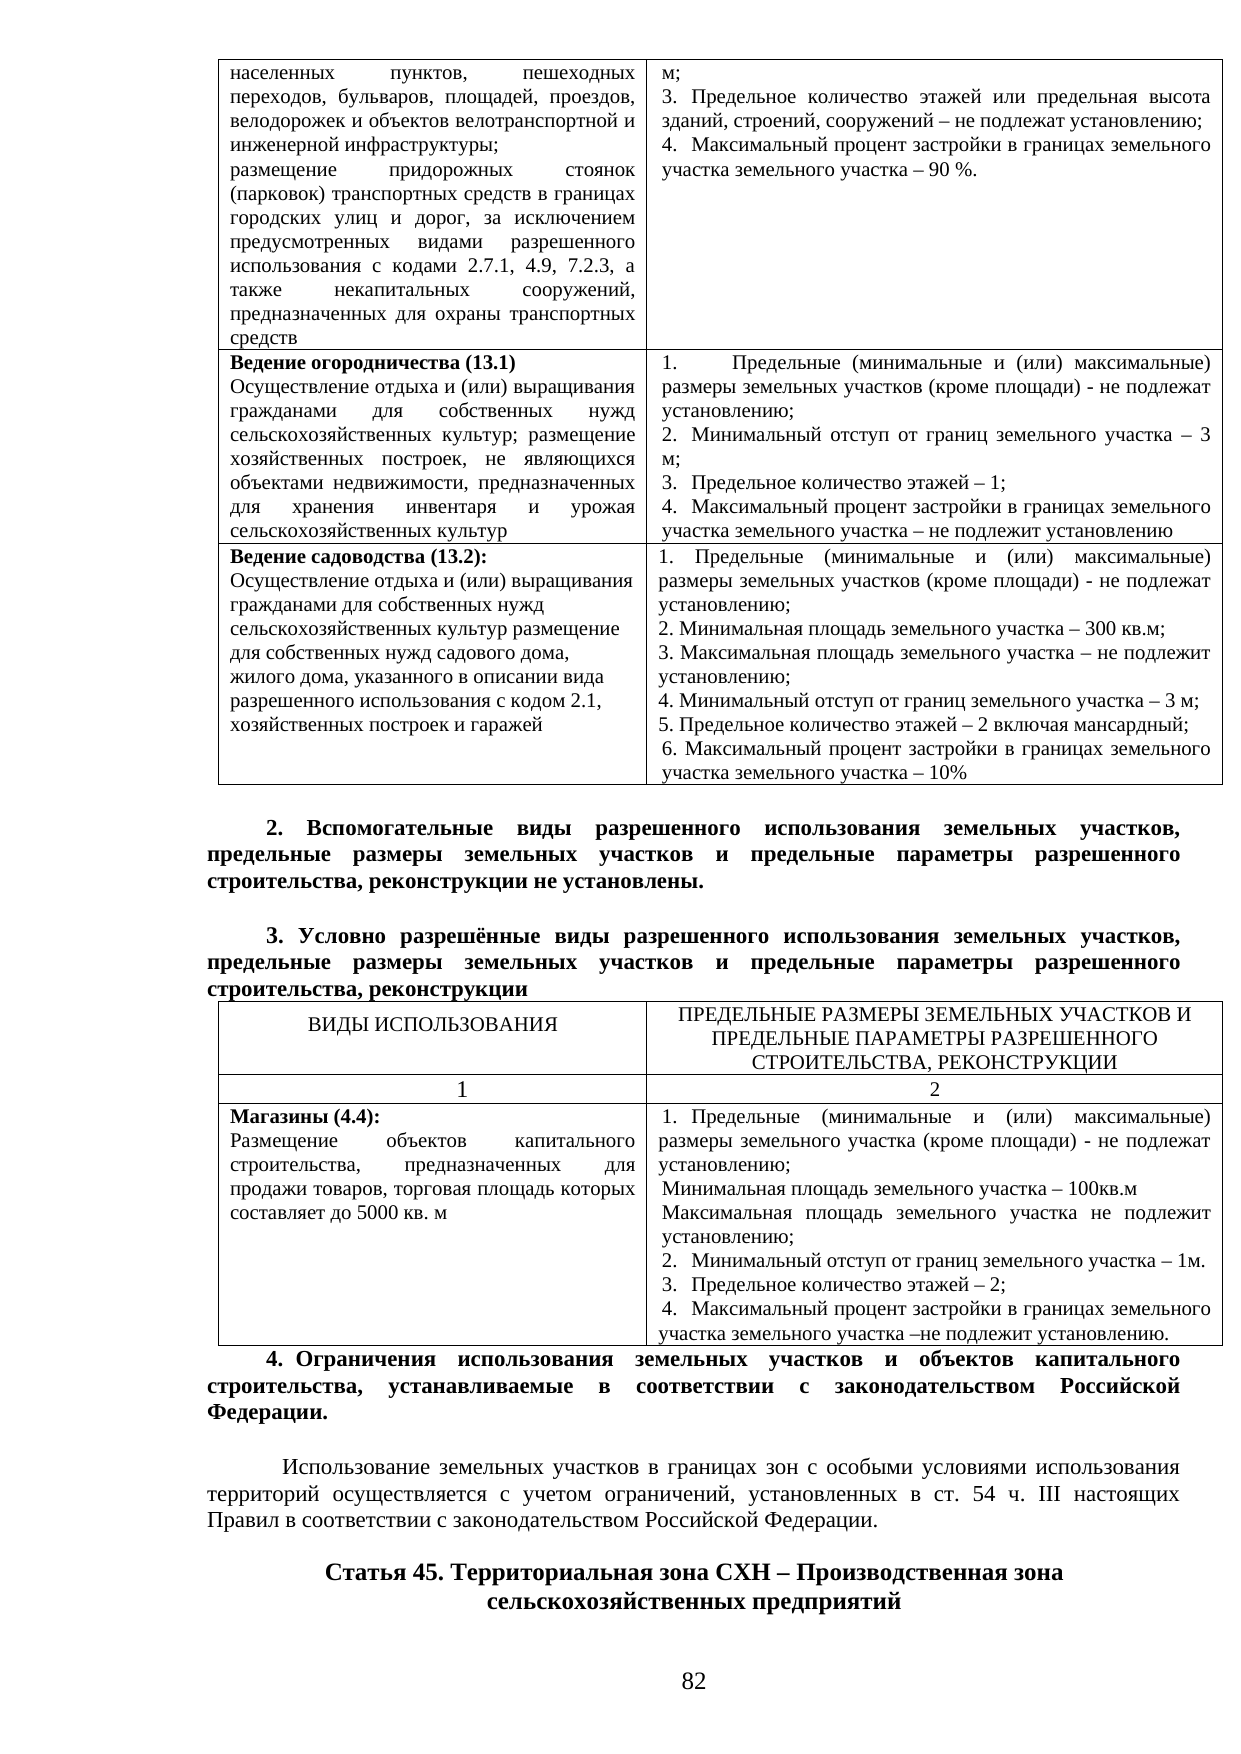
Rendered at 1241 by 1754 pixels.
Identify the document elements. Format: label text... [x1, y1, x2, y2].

text 4. Ограничения использования земельных участков и объектов капитального строительства, устанавливаемые в соответствии с законодательством Российской Федерации. [207, 1346, 1181, 1424]
table_cell Ведение садоводства (13.2): Осуществление отдыха и (или) выращивания гражданами для собственных нужд сельскохозяйственных культур размещение для собственных нужд садового дома, жилого дома, указанного в описании вида разрешенного использования с кодом 2.1, хозяйственных построек и гаражей [219, 544, 646, 784]
table_cell 1. Предельные (минимальные и (или) максимальные) размеры земельных участков (кроме площади) - не подлежат установлению; 2. Минимальная площадь земельного участка – 300 кв.м; 3. Максимальная площадь земельного участка – не подлежит установлению; 4. Минимальный отступ от границ земельного участка – 3 м; 5. Предельное количество этажей – 2 включая мансардный; 6. Максимальный процент застройки в границах земельного участка земельного участка – 10% [647, 544, 1222, 784]
subtitle Статья 45. Территориальная зона СХН – Производственная зона сельскохозяйственных предприятий [207, 1557, 1181, 1615]
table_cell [647, 60, 1222, 349]
table_header ПРЕДЕЛЬНЫЕ РАЗМЕРЫ ЗЕМЕЛЬНЫХ УЧАСТКОВ И ПРЕДЕЛЬНЫЕ ПАРАМЕТРЫ РАЗРЕШЕННОГО СТРОИТЕЛЬСТВА, РЕКОНСТРУКЦИИ [647, 1002, 1222, 1074]
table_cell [219, 60, 646, 349]
table_cell Магазины (4.4): Размещение объектов капитального строительства, предназначенных для продажи товаров, торговая площадь которых составляет до 5000 кв. м [219, 1104, 646, 1344]
table_header ВИДЫ ИСПОЛЬЗОВАНИЯ [219, 1002, 646, 1074]
table_cell Ведение огородничества (13.1) Осуществление отдыха и (или) выращивания гражданами для собственных нужд сельскохозяйственных культур; размещение хозяйственных построек, не являющихся объектами недвижимости, предназначенных для хранения инвентаря и урожая сельскохозяйственных культур [219, 350, 646, 542]
text 3. Условно разрешённые виды разрешенного использования земельных участков, предельные размеры земельных участков и предельные параметры разрешенного строительства, реконструкции [207, 921, 1181, 1001]
table_cell 1. Предельные (минимальные и (или) максимальные) размеры земельных участков (кроме площади) - не подлежат установлению; 2. Минимальный отступ от границ земельного участка – 3 м; 3. Предельное количество этажей – 1; 4. Максимальный процент застройки в границах земельного участка земельного участка – не подлежит установлению [647, 350, 1222, 542]
table_cell 1 [219, 1075, 646, 1103]
text 2. Вспомогательные виды разрешенного использования земельных участков, предельные размеры земельных участков и предельные параметры разрешенного строительства, реконструкции не установлены. [207, 814, 1181, 893]
table_cell 2 [647, 1075, 1222, 1103]
text Использование земельных участков в границах зон с особыми условиями использования территорий осуществляется с учетом ограничений, установленных в ст. 54 ч. III настоящих Правил в соответствии с законодательством Российской Федерации. [207, 1453, 1181, 1532]
table_cell Предельные (минимальные и (или) максимальные) размеры земельного участка (кроме площади) - не подлежат установлению; Минимальная площадь земельного участка – 100кв.м Максимальная площадь земельного участка не подлежит установлению; Минимальный отступ от границ земельного участка – 1м. Предельное количество этажей – 2; Максимальный процент застройки в границах земельного участка земельного участка –не подлежит установлению. [647, 1104, 1222, 1344]
